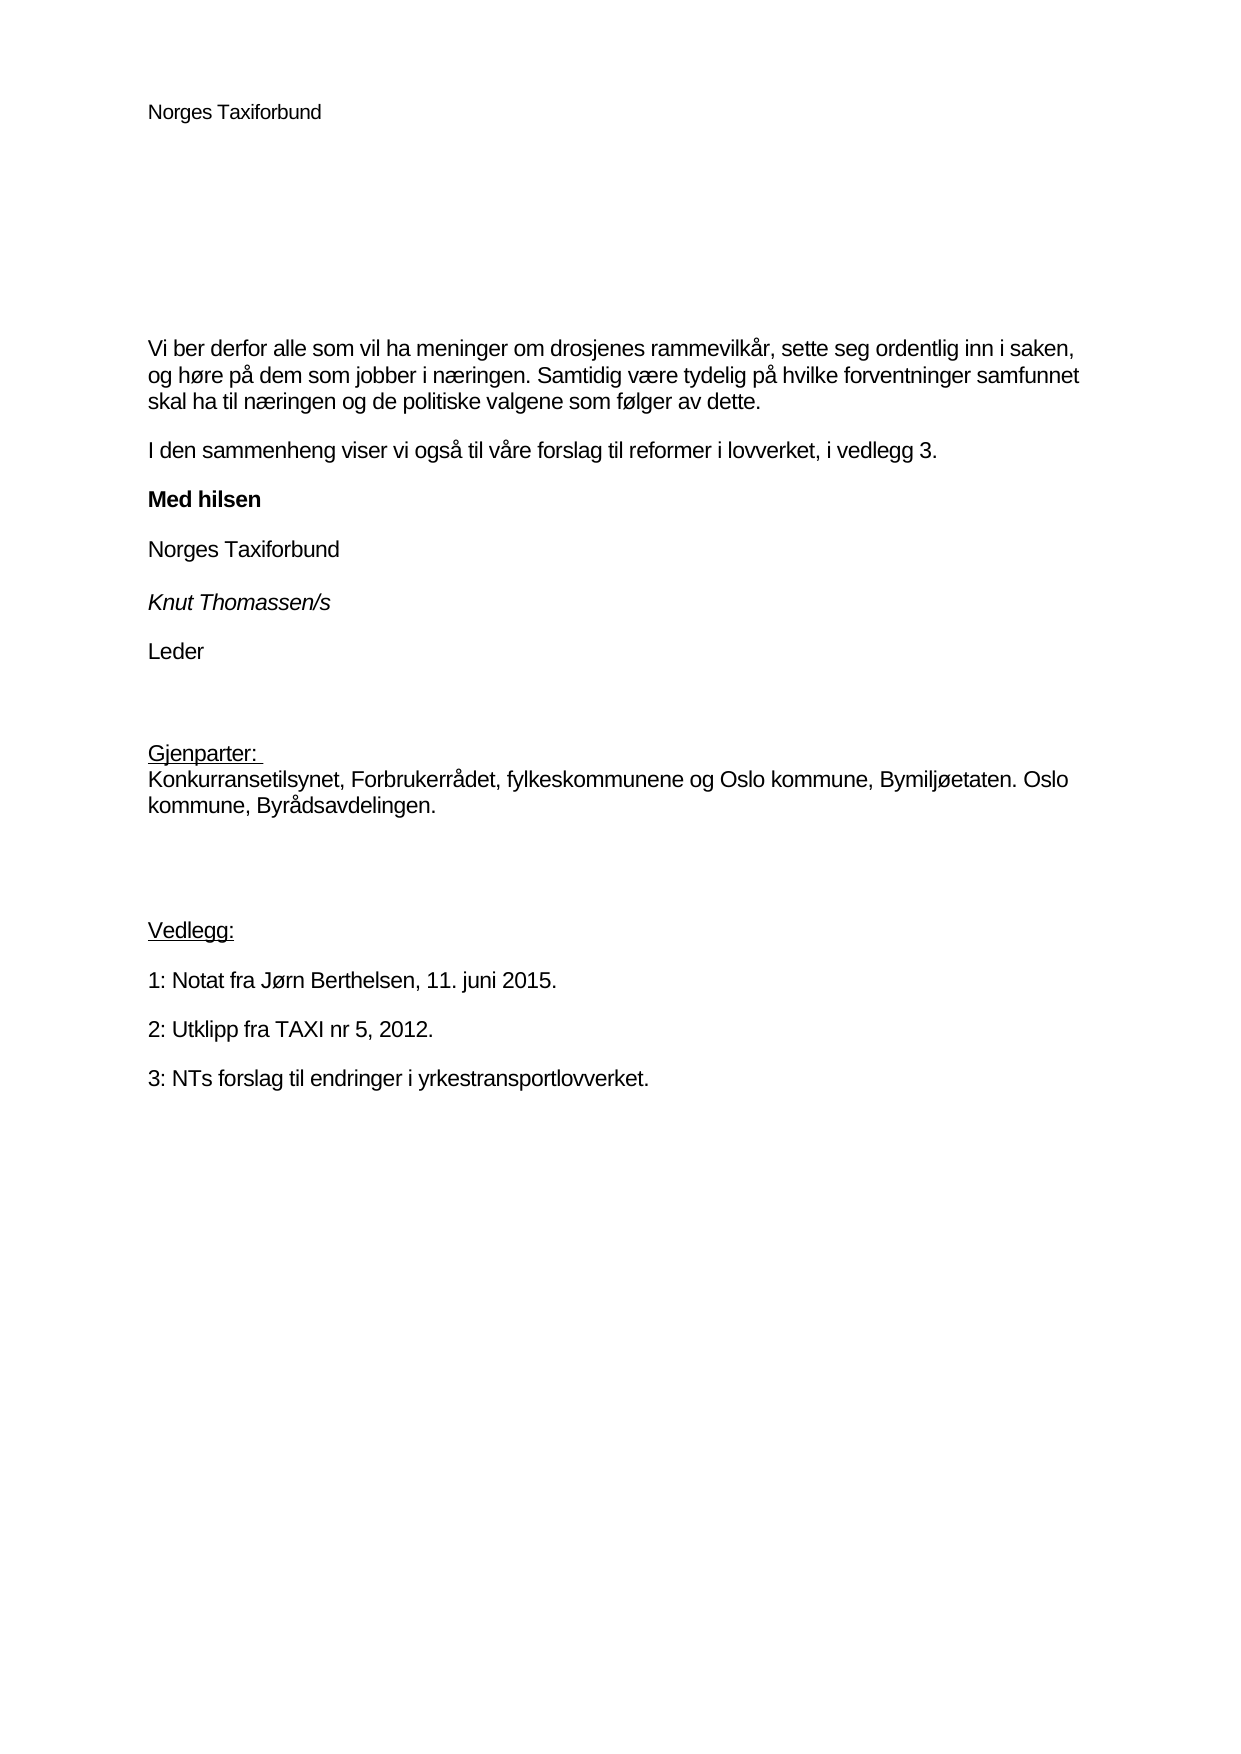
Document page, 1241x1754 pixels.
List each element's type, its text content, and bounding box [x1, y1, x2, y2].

text Med hilsen [148, 486, 1092, 513]
text Vi ber derfor alle som vil ha meninger om drosjenes rammevilkår, sette seg ordentlig inn i saken, og høre på dem som jobber i næringen. Samtidig være tydelig på hvilke forventninger samfunnet skal ha til næringen og de politiske valgene som følger av dette. [148, 335, 1092, 414]
text Knut Thomassen/s [148, 588, 1092, 615]
text 1: Notat fra Jørn Berthelsen, 11. juni 2015. [148, 967, 1092, 993]
text Norges Taxiforbund [148, 536, 1092, 562]
text 3: NTs forslag til endringer i yrkestransportlovverket. [148, 1065, 1092, 1091]
text 2: Utklipp fra TAXI nr 5, 2012. [148, 1016, 1092, 1042]
text Gjenparter: [148, 740, 1092, 766]
text I den sammenheng viser vi også til våre forslag til reformer i lovverket, i vedlegg 3. [148, 437, 1092, 463]
text Konkurransetilsynet, Forbrukerrådet, fylkeskommunene og Oslo kommune, Bymiljøetaten. Oslo kommune, Byrådsavdelingen. [148, 766, 1092, 819]
text Vedlegg: [148, 917, 1092, 944]
text Leder [148, 638, 1092, 664]
